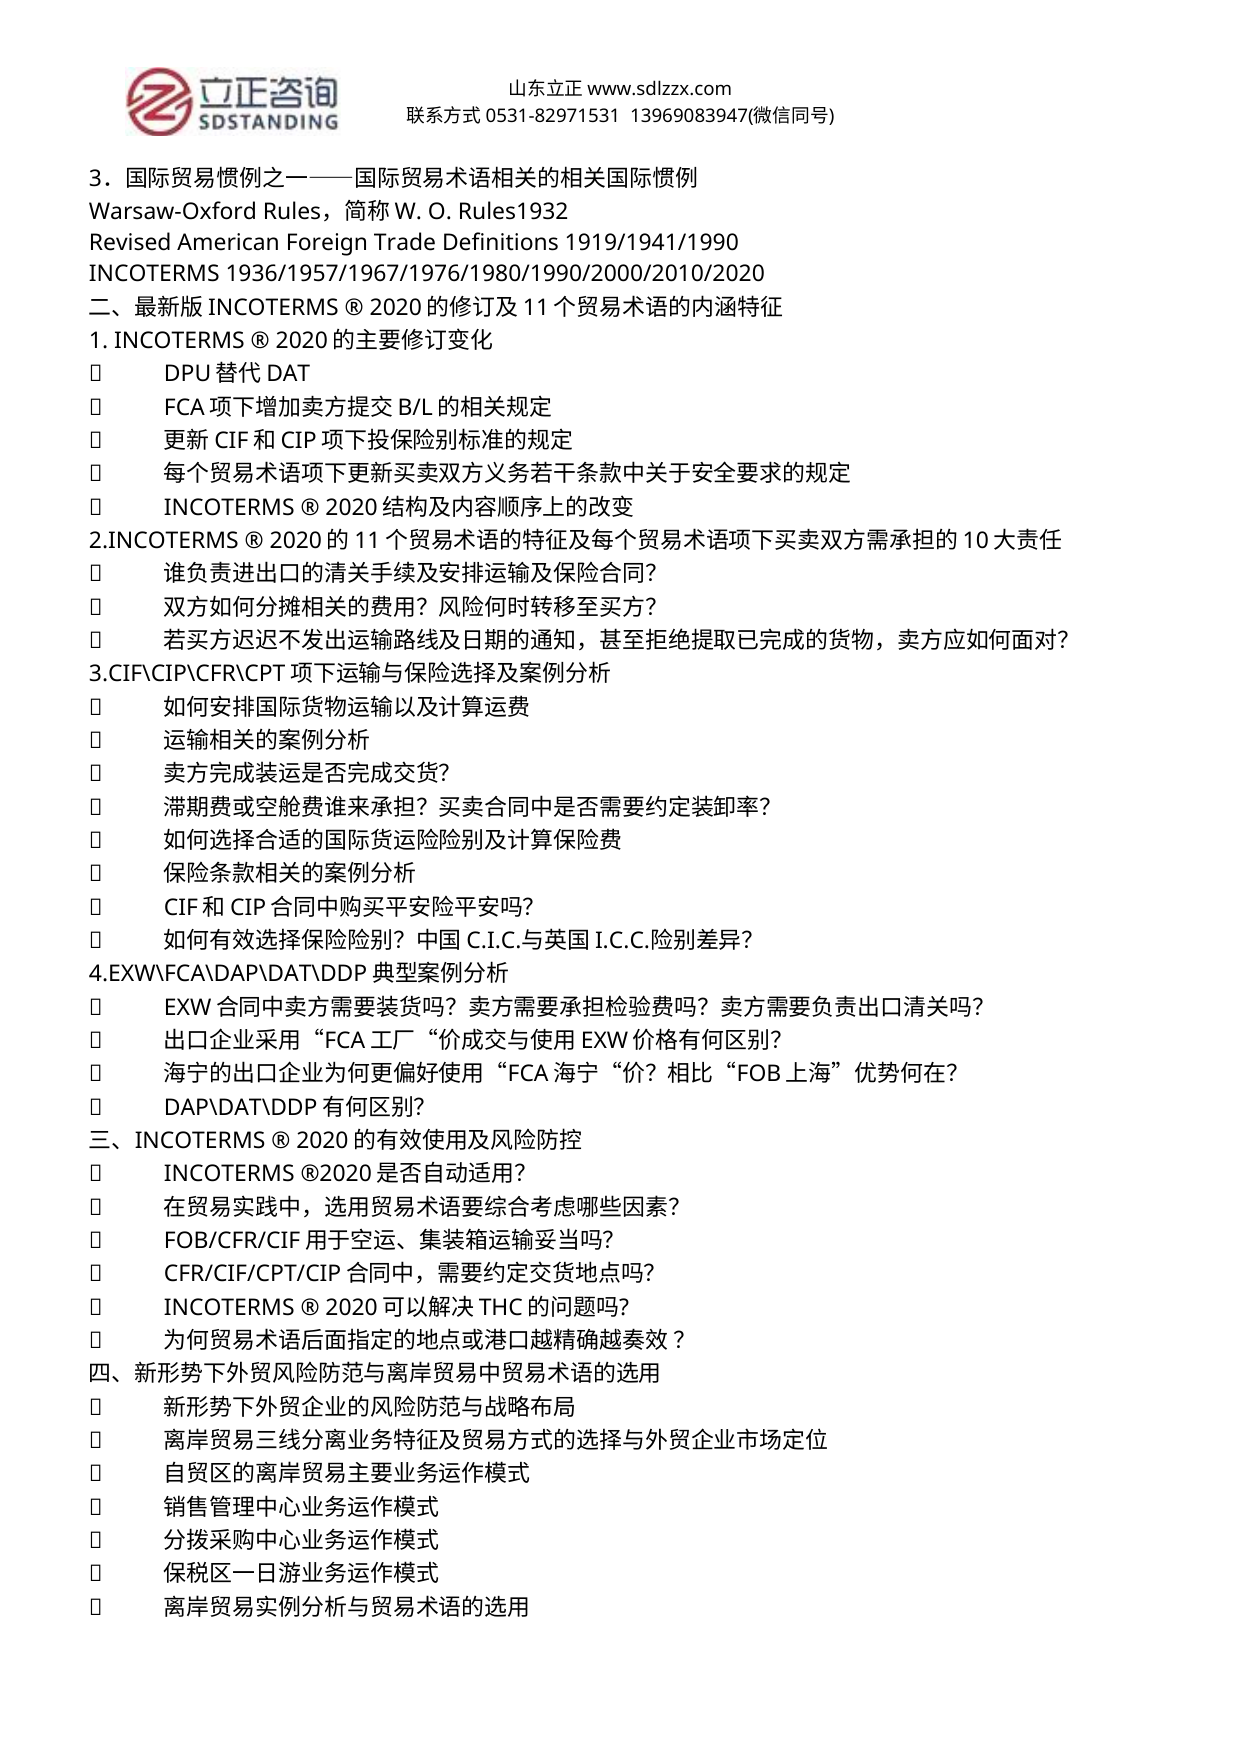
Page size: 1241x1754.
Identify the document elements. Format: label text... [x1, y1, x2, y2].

text  离岸贸易三线分离业务特征及贸易方式的选择与外贸企业市场定位 [89, 1422, 1152, 1455]
text 4.EXW\FCA\DAP\DAT\DDP典型案例分析 [89, 955, 1152, 989]
text  若买方迟迟不发出运输路线及日期的通知，甚至拒绝提取已完成的货物，卖方应如何面对？ [89, 622, 1152, 655]
text  INCOTERMS ® 2020结构及内容顺序上的改变 [89, 489, 1152, 522]
picture [125, 67, 341, 136]
text  DAP\DAT\DDP有何区别？ [89, 1089, 1152, 1122]
text  为何贸易术语后面指定的地点或港口越精确越奏效 ？ [89, 1322, 1152, 1355]
text  如何有效选择保险险别？中国C.I.C.与英国I.C.C.险别差异？ [89, 922, 1152, 955]
text  保税区一日游业务运作模式 [89, 1555, 1152, 1588]
text  销售管理中心业务运作模式 [89, 1488, 1152, 1522]
text  每个贸易术语项下更新买卖双方义务若干条款中关于安全要求的规定 [89, 455, 1152, 489]
text  卖方完成装运是否完成交货？ [89, 755, 1152, 789]
text INCOTERMS 1936/1957/1967/1976/1980/1990/2000/2010/2020 [89, 257, 1152, 289]
text  双方如何分摊相关的费用？风险何时转移至买方？ [89, 589, 1152, 622]
text  滞期费或空舱费谁来承担？买卖合同中是否需要约定装卸率？ [89, 789, 1152, 822]
text 1. INCOTERMS ® 2020的主要修订变化 [89, 322, 1152, 355]
text 3.CIF\CIP\CFR\CPT项下运输与保险选择及案例分析 [89, 655, 1152, 689]
text  INCOTERMS ®2020是否自动适用？ [89, 1155, 1152, 1189]
text  海宁的出口企业为何更偏好使用“FCA海宁“价？相比“FOB上海”优势何在？ [89, 1055, 1152, 1089]
text 2.INCOTERMS ® 2020的11个贸易术语的特征及每个贸易术语项下买卖双方需承担的10大责任 [89, 522, 1152, 555]
text 3．国际贸易惯例之一——国际贸易术语相关的相关国际惯例 [89, 159, 1152, 193]
text  CFR/CIF/CPT/CIP合同中，需要约定交货地点吗？ [89, 1255, 1152, 1289]
text  FOB/CFR/CIF用于空运、集装箱运输妥当吗？ [89, 1222, 1152, 1255]
text 三、INCOTERMS ® 2020的有效使用及风险防控 [89, 1122, 1152, 1155]
text Warsaw-Oxford Rules，简称W. O. Rules1932 [89, 193, 1152, 226]
text 四、新形势下外贸风险防范与离岸贸易中贸易术语的选用 [89, 1355, 1152, 1388]
text  EXW合同中卖方需要装货吗？卖方需要承担检验费吗？卖方需要负责出口清关吗？ [89, 989, 1152, 1022]
text  如何安排国际货物运输以及计算运费 [89, 689, 1152, 722]
text  运输相关的案例分析 [89, 722, 1152, 755]
text  保险条款相关的案例分析 [89, 855, 1152, 889]
text 二、最新版INCOTERMS ® 2020的修订及11个贸易术语的内涵特征 [89, 289, 1152, 322]
text  新形势下外贸企业的风险防范与战略布局 [89, 1388, 1152, 1422]
text  离岸贸易实例分析与贸易术语的选用 [89, 1588, 1152, 1622]
text  FCA项下增加卖方提交B/L的相关规定 [89, 389, 1152, 422]
text  CIF和CIP合同中购买平安险平安吗？ [89, 889, 1152, 922]
text  自贸区的离岸贸易主要业务运作模式 [89, 1455, 1152, 1488]
text  INCOTERMS ® 2020可以解决THC的问题吗? [89, 1289, 1152, 1322]
text  分拨采购中心业务运作模式 [89, 1522, 1152, 1555]
text  如何选择合适的国际货运险险别及计算保险费 [89, 822, 1152, 855]
text  出口企业采用“FCA工厂“价成交与使用EXW价格有何区别？ [89, 1022, 1152, 1055]
text  谁负责进出口的清关手续及安排运输及保险合同？ [89, 555, 1152, 589]
text  在贸易实践中，选用贸易术语要综合考虑哪些因素？ [89, 1189, 1152, 1222]
text  DPU替代DAT [89, 355, 1152, 389]
text Revised American Foreign Trade Definitions 1919/1941/1990 [89, 226, 1152, 257]
text  更新CIF和CIP项下投保险别标准的规定 [89, 422, 1152, 455]
